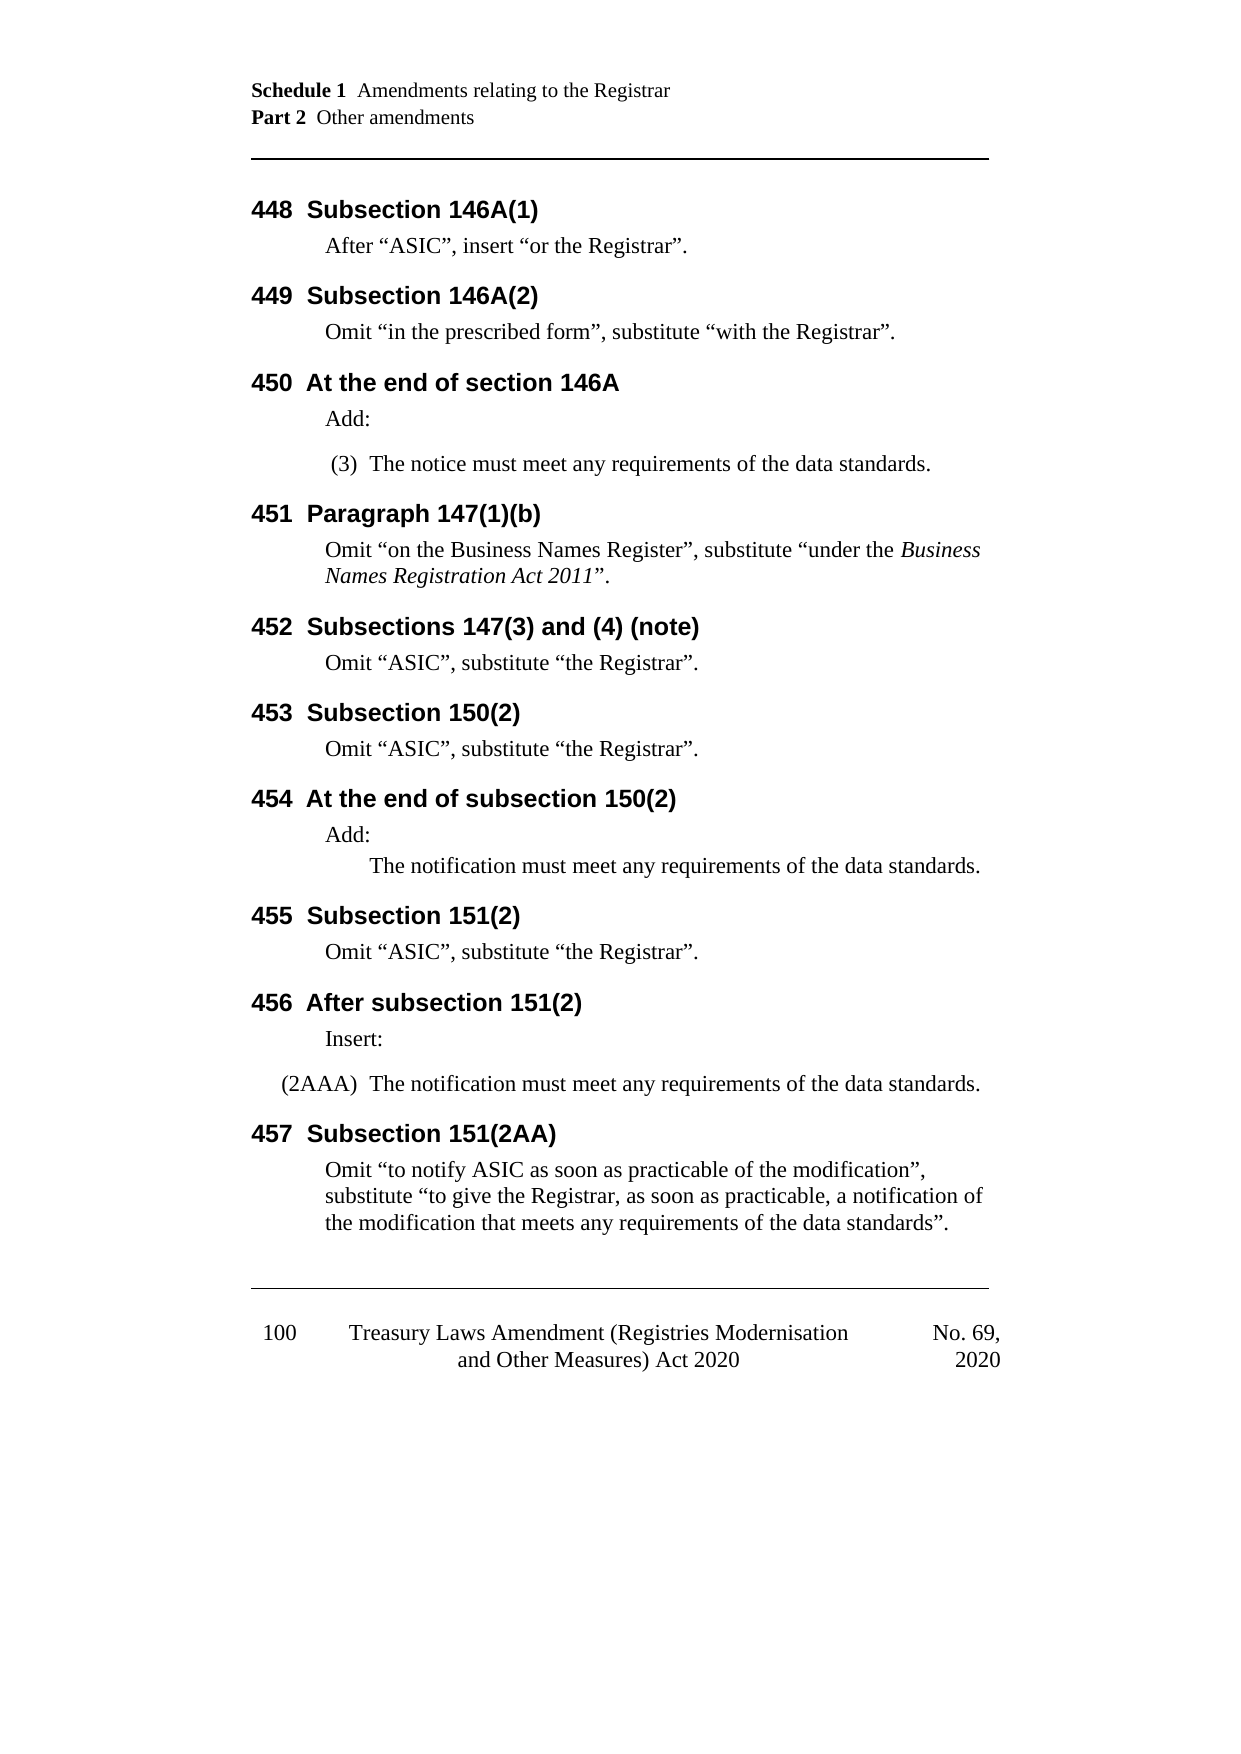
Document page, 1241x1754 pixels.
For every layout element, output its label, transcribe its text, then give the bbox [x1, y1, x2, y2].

text 448 Subsection 146A(1) [251, 195, 989, 224]
text 450 At the end of section 146A [251, 368, 989, 396]
text Omit “ASIC”, substitute “the Registrar”. [325, 735, 989, 762]
text The notification must meet any requirements of the data standards. [369, 852, 989, 878]
text Omit “ASIC”, substitute “the Registrar”. [325, 649, 989, 675]
text 457 Subsection 151(2AA) [251, 1119, 989, 1148]
text Omit “on the Business Names Register”, substitute “under the Business Names Registration Act 2011”. [325, 536, 989, 589]
text 454 At the end of subsection 150(2) [251, 784, 989, 813]
text Omit “to notify ASIC as soon as practicable of the modification”, substitute “to give the Registrar, as soon as practicable, a notification of the modification that meets any requirements of the data standards”. [325, 1156, 989, 1235]
text Insert: [325, 1025, 989, 1051]
text Omit “ASIC”, substitute “the Registrar”. [325, 938, 989, 965]
text 452 Subsections 147(3) and (4) (note) [251, 612, 989, 641]
text Omit “in the prescribed form”, substitute “with the Registrar”. [325, 318, 989, 345]
text 455 Subsection 151(2) [251, 901, 989, 930]
text (3) The notice must meet any requirements of the data standards. [251, 450, 989, 476]
text (2AAA) The notification must meet any requirements of the data standards. [251, 1070, 989, 1096]
text After “ASIC”, insert “or the Registrar”. [325, 232, 989, 258]
text 453 Subsection 150(2) [251, 698, 989, 727]
text Add: [325, 822, 989, 848]
text 449 Subsection 146A(2) [251, 281, 989, 310]
text 456 After subsection 151(2) [251, 988, 989, 1016]
text Add: [325, 405, 989, 431]
text 451 Paragraph 147(1)(b) [251, 499, 989, 528]
